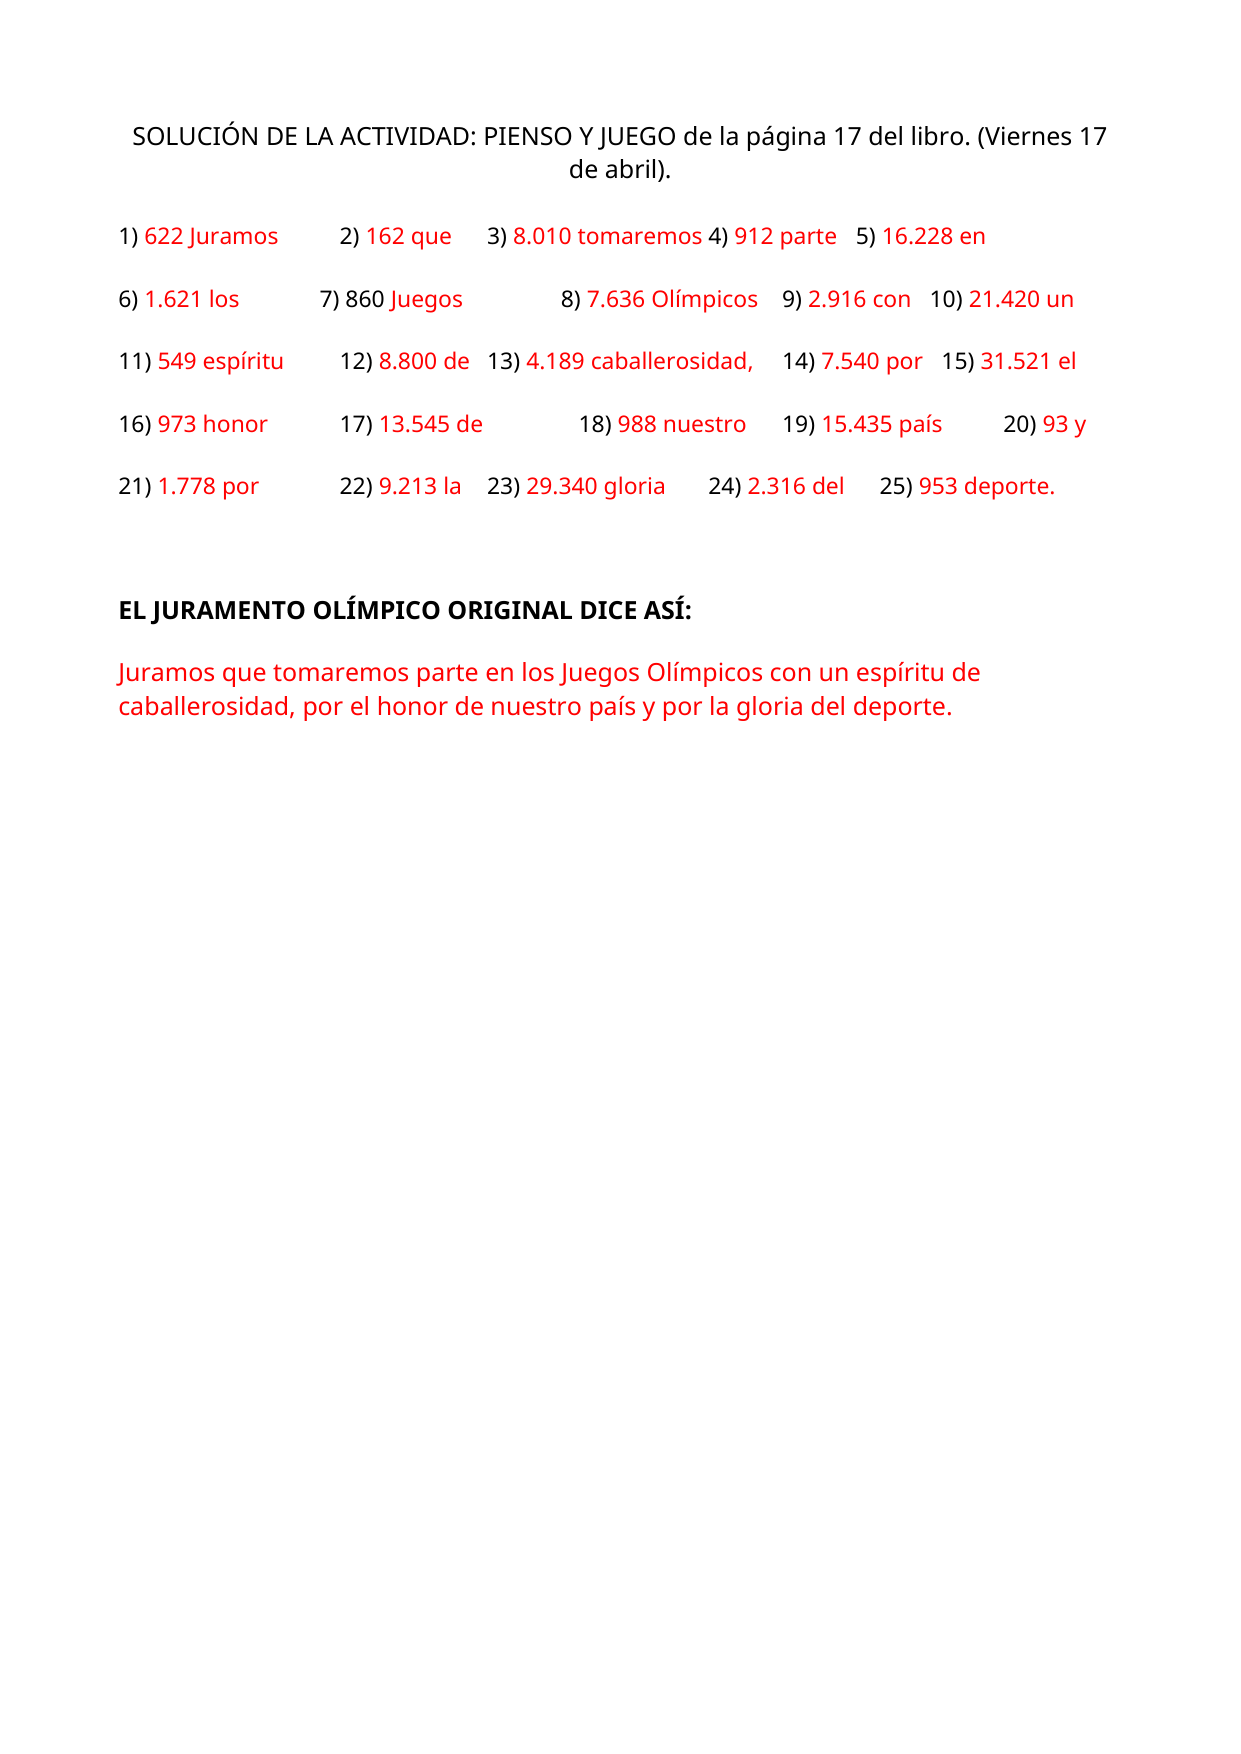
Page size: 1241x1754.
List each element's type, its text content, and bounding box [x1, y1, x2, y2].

text EL JURAMENTO OLÍMPICO ORIGINAL DICE ASÍ: [118, 592, 1122, 627]
text 21) 1.778 por 22) 9.213 la 23) 29.340 gloria 24) 2.316 del 25) 953 deporte. [118, 470, 1122, 502]
text 1) 622 Juramos 2) 162 que 3) 8.010 tomaremos 4) 912 parte 5) 16.228 en [118, 220, 1122, 252]
text Juramos que tomaremos parte en los Juegos Olímpicos con un espíritu de caballerosidad, por el honor de nuestro país y por la gloria del deporte. [118, 655, 1122, 723]
text 16) 973 honor 17) 13.545 de 18) 988 nuestro 19) 15.435 país 20) 93 y [118, 408, 1122, 439]
text 11) 549 espíritu 12) 8.800 de 13) 4.189 caballerosidad, 14) 7.540 por 15) 31.521 el [118, 345, 1122, 377]
text SOLUCIÓN DE LA ACTIVIDAD: PIENSO Y JUEGO de la página 17 del libro. (Viernes 17 de abril). [118, 118, 1122, 186]
text 6) 1.621 los 7) 860 Juegos 8) 7.636 Olímpicos 9) 2.916 con 10) 21.420 un [118, 283, 1122, 314]
